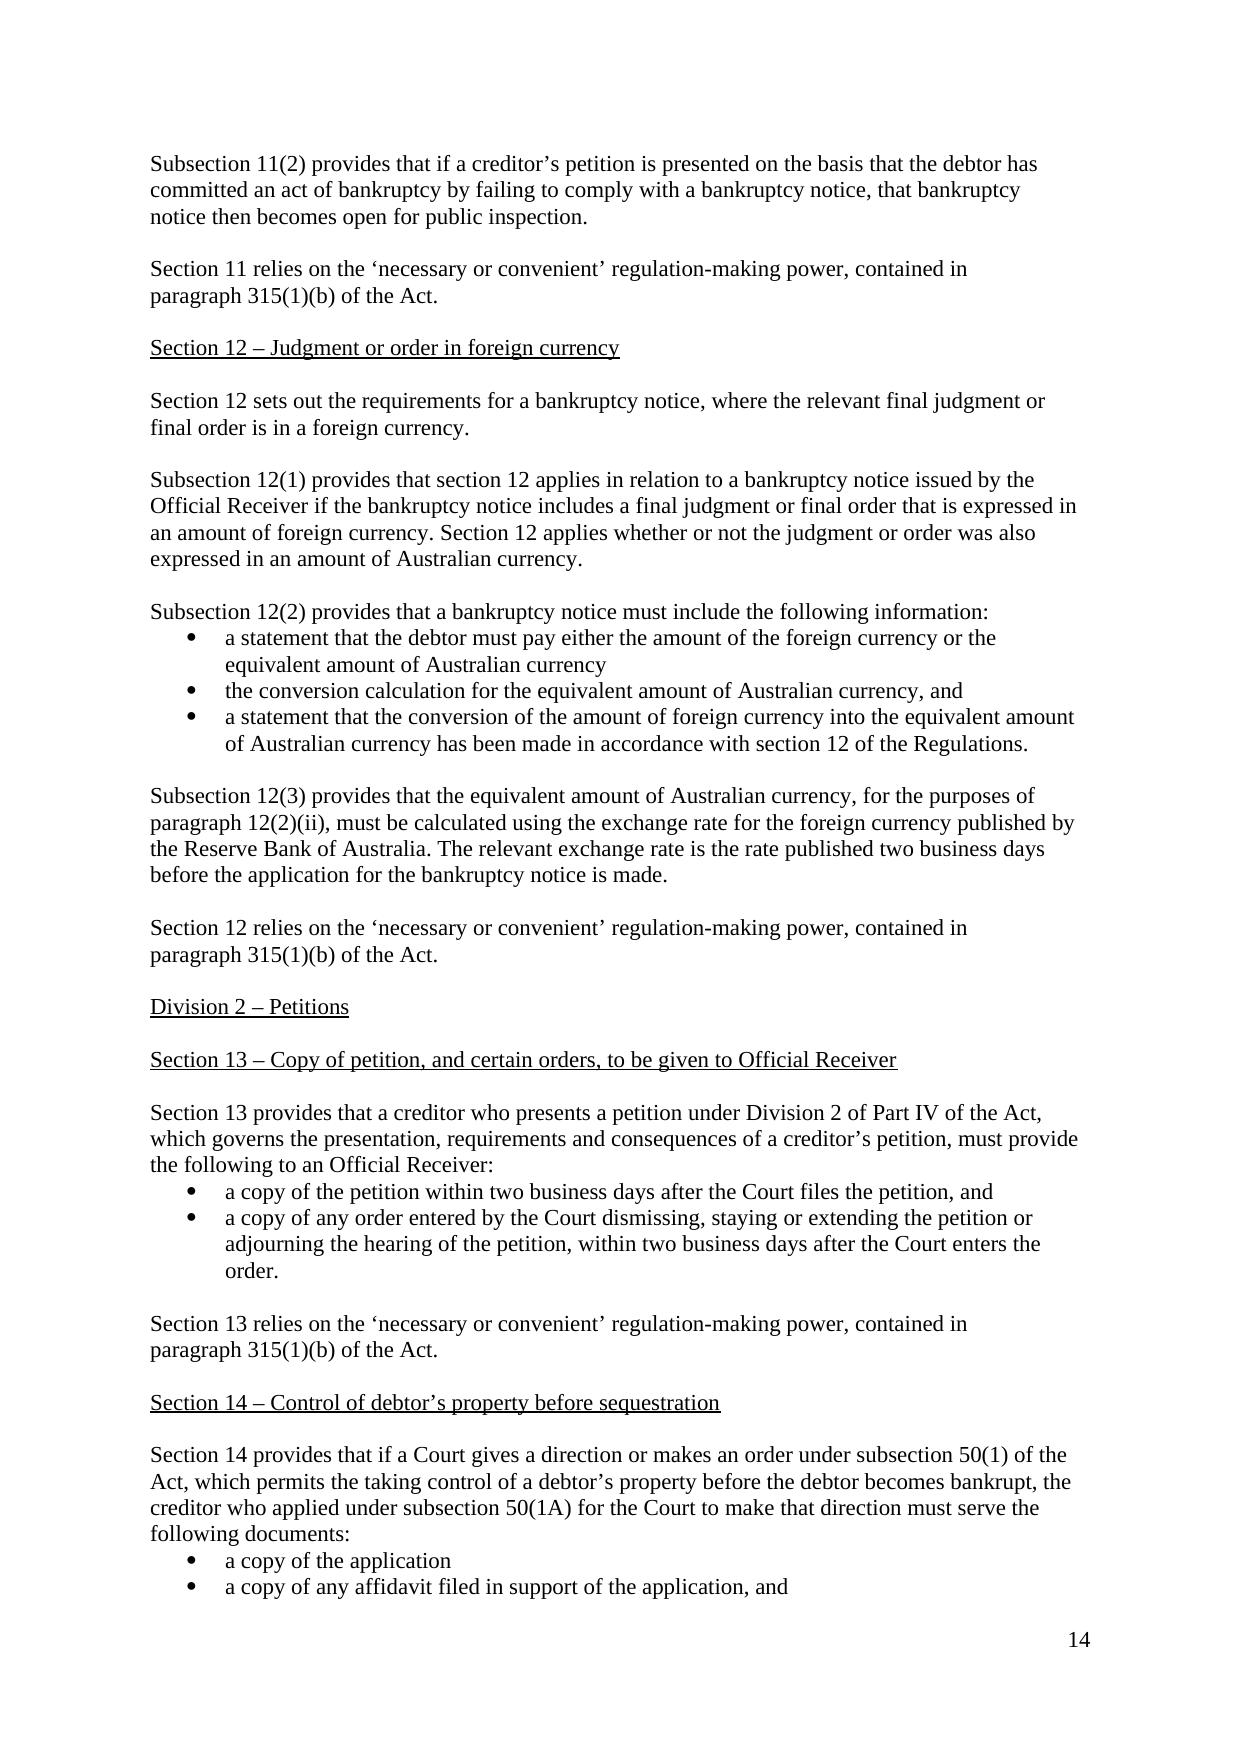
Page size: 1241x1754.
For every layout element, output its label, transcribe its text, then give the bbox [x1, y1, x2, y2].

text Subsection 11(2) provides that if a creditor’s petition is presented on the basis that the debtor has committed an act of bankruptcy by failing to comply with a bankruptcy notice, that bankruptcy notice then becomes open for public inspection. [150, 150, 1081, 229]
text Section 14 provides that if a Court gives a direction or makes an order under subsection 50(1) of the Act, which permits the taking control of a debtor’s property before the debtor becomes bankrupt, the creditor who applied under subsection 50(1A) for the Court to make that direction must serve the following documents: [150, 1441, 1081, 1547]
text Section 14 – Control of debtor’s property before sequestration [150, 1389, 1081, 1415]
text Section 13 – Copy of petition, and certain orders, to be given to Official Receiver [150, 1046, 1081, 1072]
list a copy of any affidavit filed in support of the application, and [187, 1573, 1081, 1599]
text Subsection 12(3) provides that the equivalent amount of Australian currency, for the purposes of paragraph 12(2)(ii), must be calculated using the exchange rate for the foreign currency published by the Reserve Bank of Australia. The relevant exchange rate is the rate published two business days before the application for the bankruptcy notice is made. [150, 782, 1081, 888]
list a statement that the conversion of the amount of foreign currency into the equivalent amount of Australian currency has been made in accordance with section 12 of the Regulations. [187, 703, 1081, 756]
list a statement that the debtor must pay either the amount of the foreign currency or the equivalent amount of Australian currency [187, 624, 1081, 677]
text Division 2 – Petitions [150, 993, 1081, 1020]
text Section 12 – Judgment or order in foreign currency [150, 334, 1081, 361]
list a copy of any order entered by the Court dismissing, staying or extending the petition or adjourning the hearing of the petition, within two business days after the Court enters the order. [187, 1204, 1081, 1283]
text Section 12 sets out the requirements for a bankruptcy notice, where the relevant final judgment or final order is in a foreign currency. [150, 387, 1081, 440]
list the conversion calculation for the equivalent amount of Australian currency, and [187, 677, 1081, 703]
text Section 12 relies on the ‘necessary or convenient’ regulation-making power, contained in paragraph 315(1)(b) of the Act. [150, 914, 1081, 967]
list a copy of the application [187, 1547, 1081, 1573]
text Subsection 12(1) provides that section 12 applies in relation to a bankruptcy notice issued by the Official Receiver if the bankruptcy notice includes a final judgment or final order that is expressed in an amount of foreign currency. Section 12 applies whether or not the judgment or order was also expressed in an amount of Australian currency. [150, 466, 1081, 572]
list a copy of the petition within two business days after the Court files the petition, and [187, 1178, 1081, 1204]
text Section 13 provides that a creditor who presents a petition under Division 2 of Part IV of the Act, which governs the presentation, requirements and consequences of a creditor’s petition, must provide the following to an Official Receiver: [150, 1099, 1081, 1178]
text Subsection 12(2) provides that a bankruptcy notice must include the following information: [150, 598, 1081, 624]
text Section 13 relies on the ‘necessary or convenient’ regulation-making power, contained in paragraph 315(1)(b) of the Act. [150, 1309, 1081, 1362]
text Section 11 relies on the ‘necessary or convenient’ regulation-making power, contained in paragraph 315(1)(b) of the Act. [150, 255, 1081, 308]
